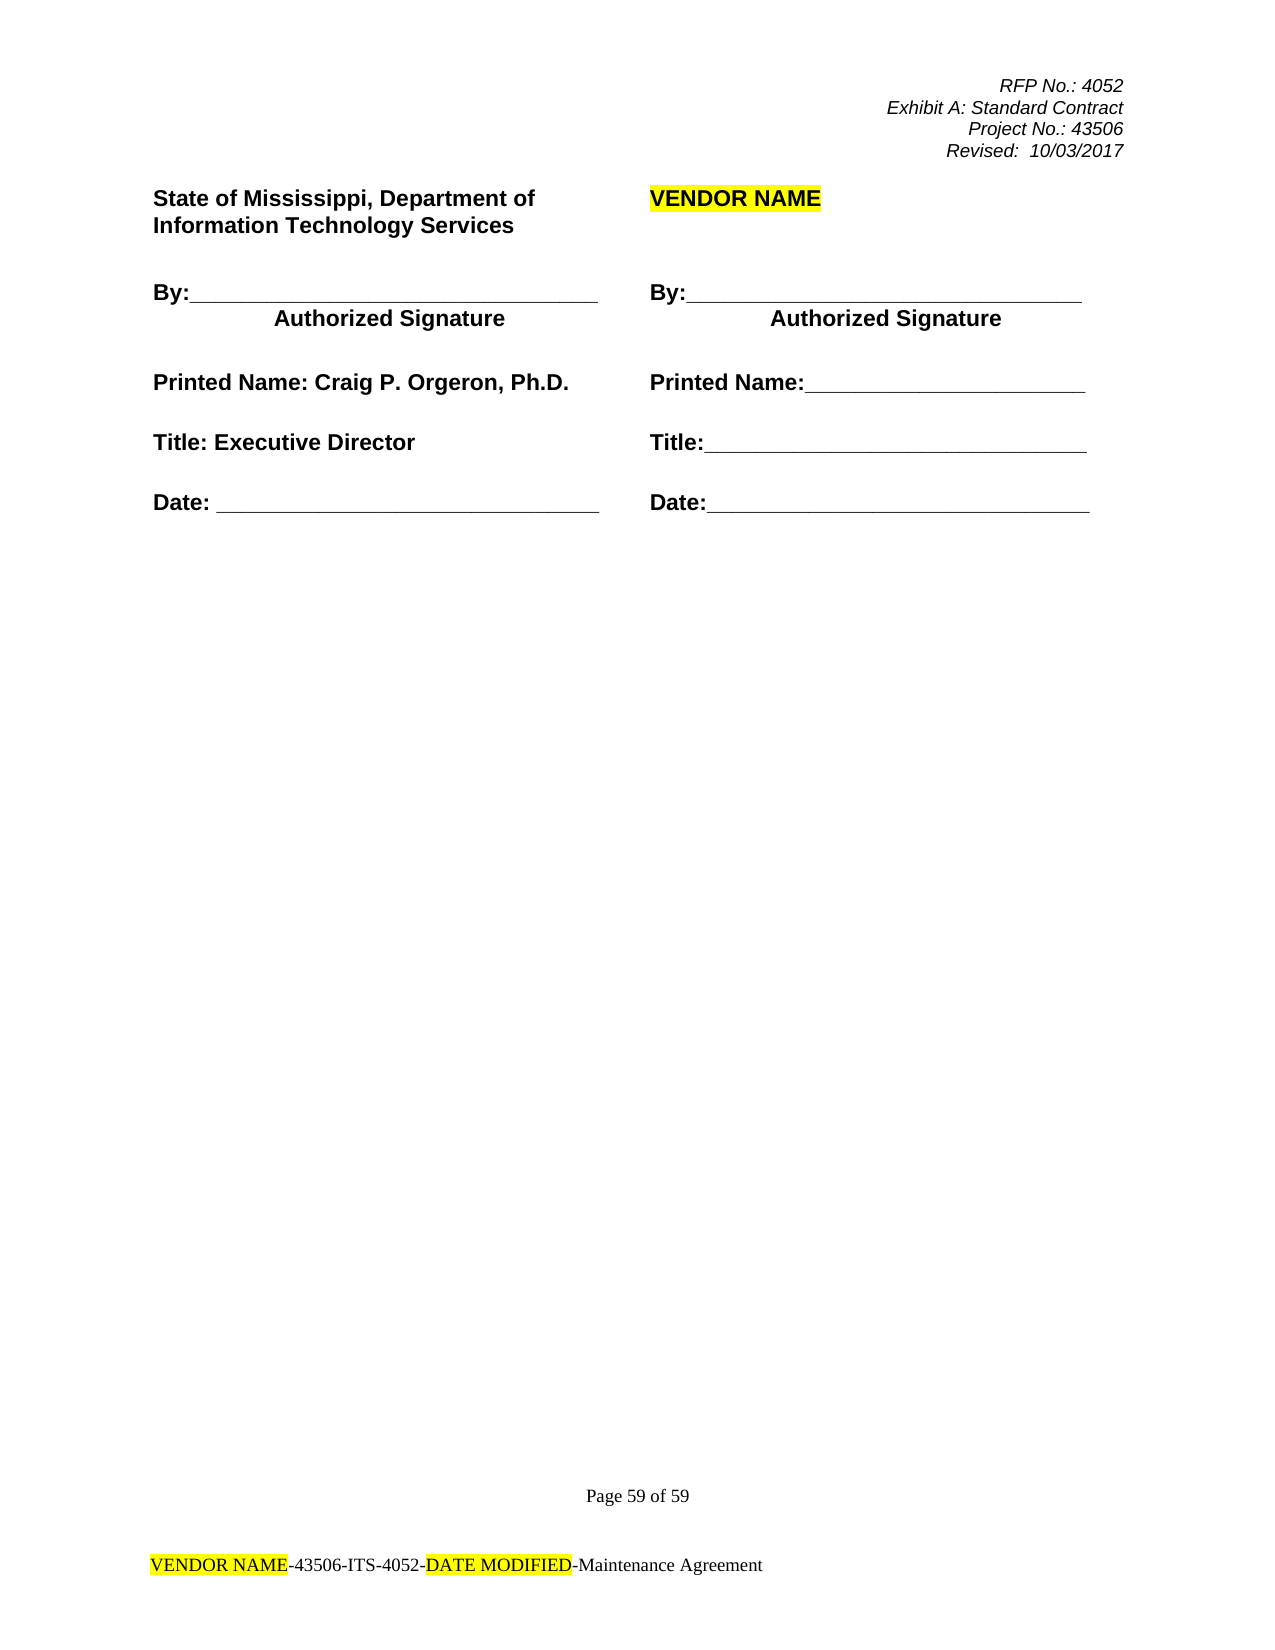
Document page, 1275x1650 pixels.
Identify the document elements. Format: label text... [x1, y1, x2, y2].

table_cell Date: ______________________________ [141, 455, 637, 515]
table_cell Authorized Signature [638, 305, 1134, 335]
table_cell Date:______________________________ [638, 455, 1134, 515]
table_cell Printed Name:______________________ [638, 335, 1134, 395]
table_header VENDOR NAME [638, 185, 1134, 245]
table_cell Title: Executive Director [141, 395, 637, 455]
table_cell Authorized Signature [141, 305, 637, 335]
table_cell By:________________________________ [141, 245, 637, 305]
table_cell Printed Name: Craig P. Orgeron, Ph.D. [141, 335, 637, 395]
table_cell By:_______________________________ [638, 245, 1134, 305]
table_cell Title:______________________________ [638, 395, 1134, 455]
table_header State of Mississippi, Department of Information Technology Services [141, 185, 637, 245]
